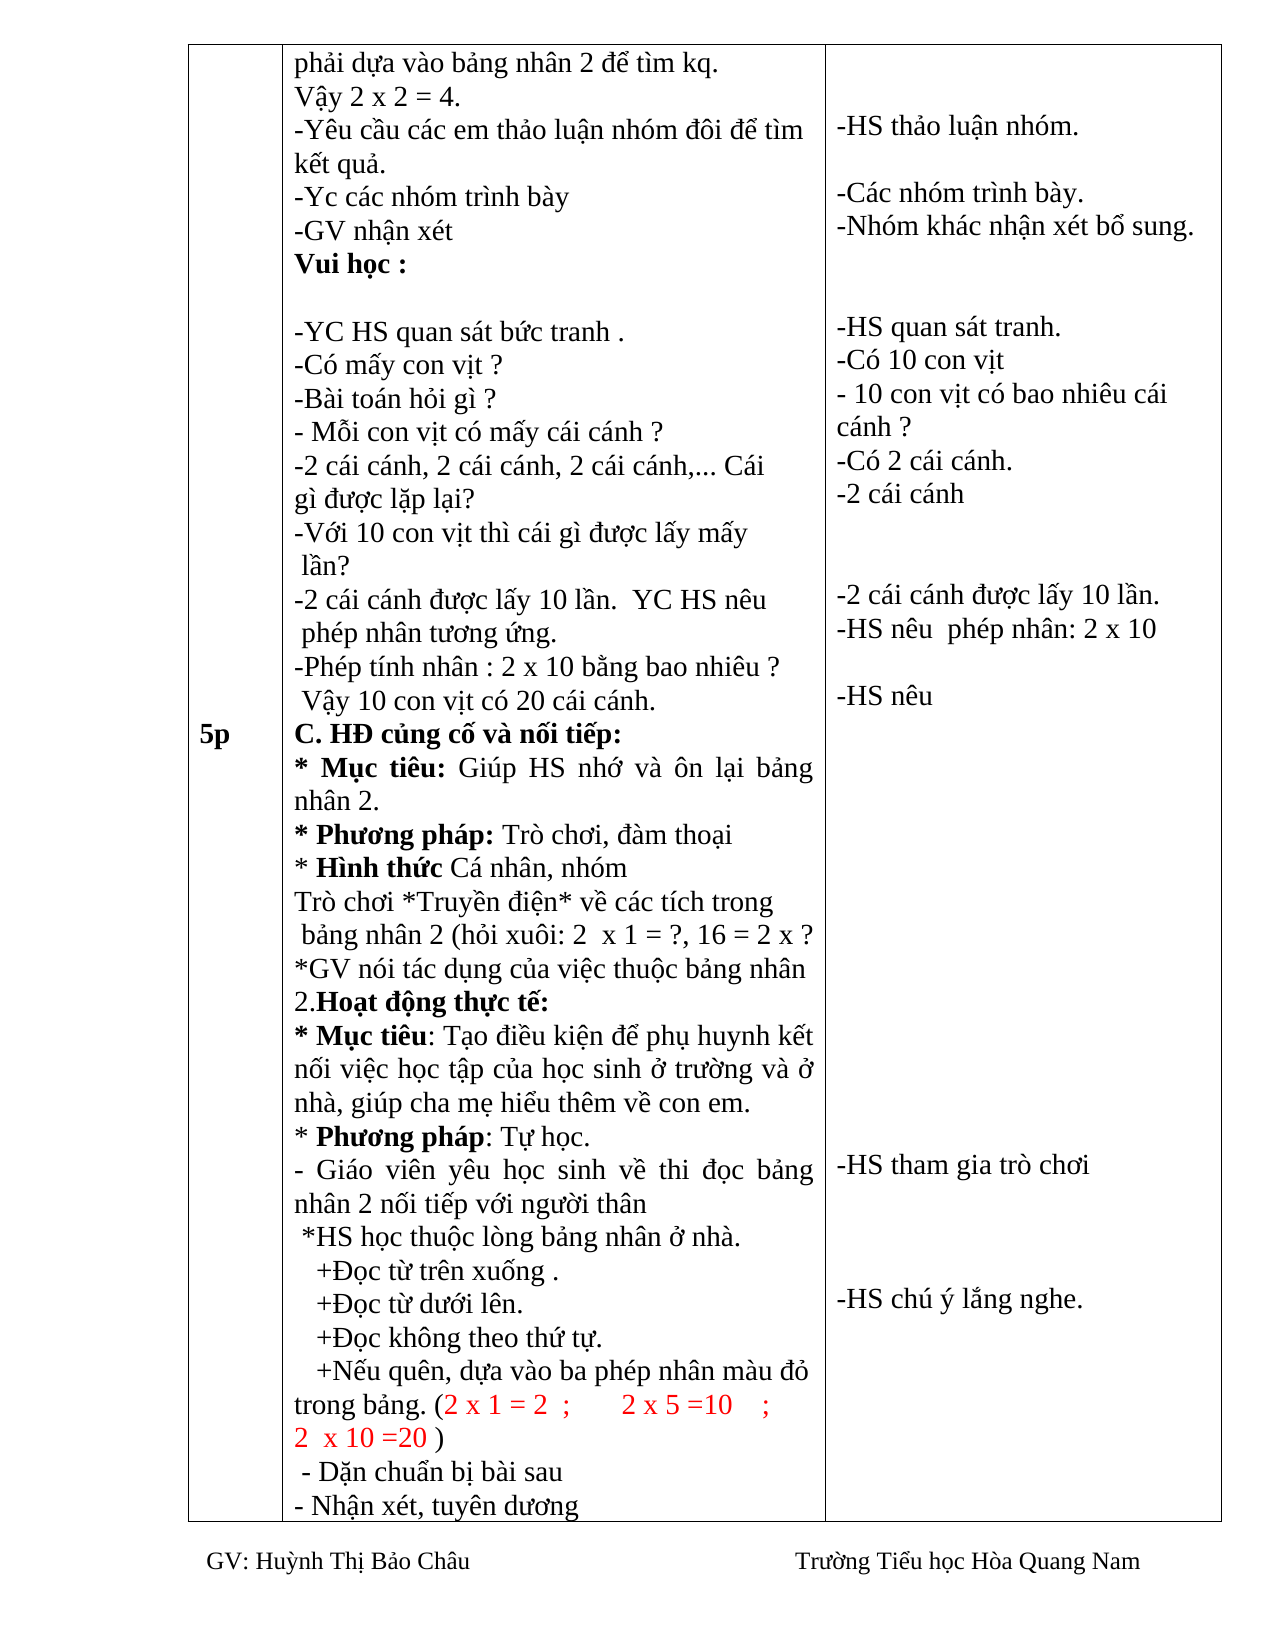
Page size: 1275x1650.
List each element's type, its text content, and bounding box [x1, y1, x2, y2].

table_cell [826, 45, 1221, 1521]
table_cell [283, 45, 825, 1521]
table_cell 5P 25P 5p [189, 45, 282, 1521]
